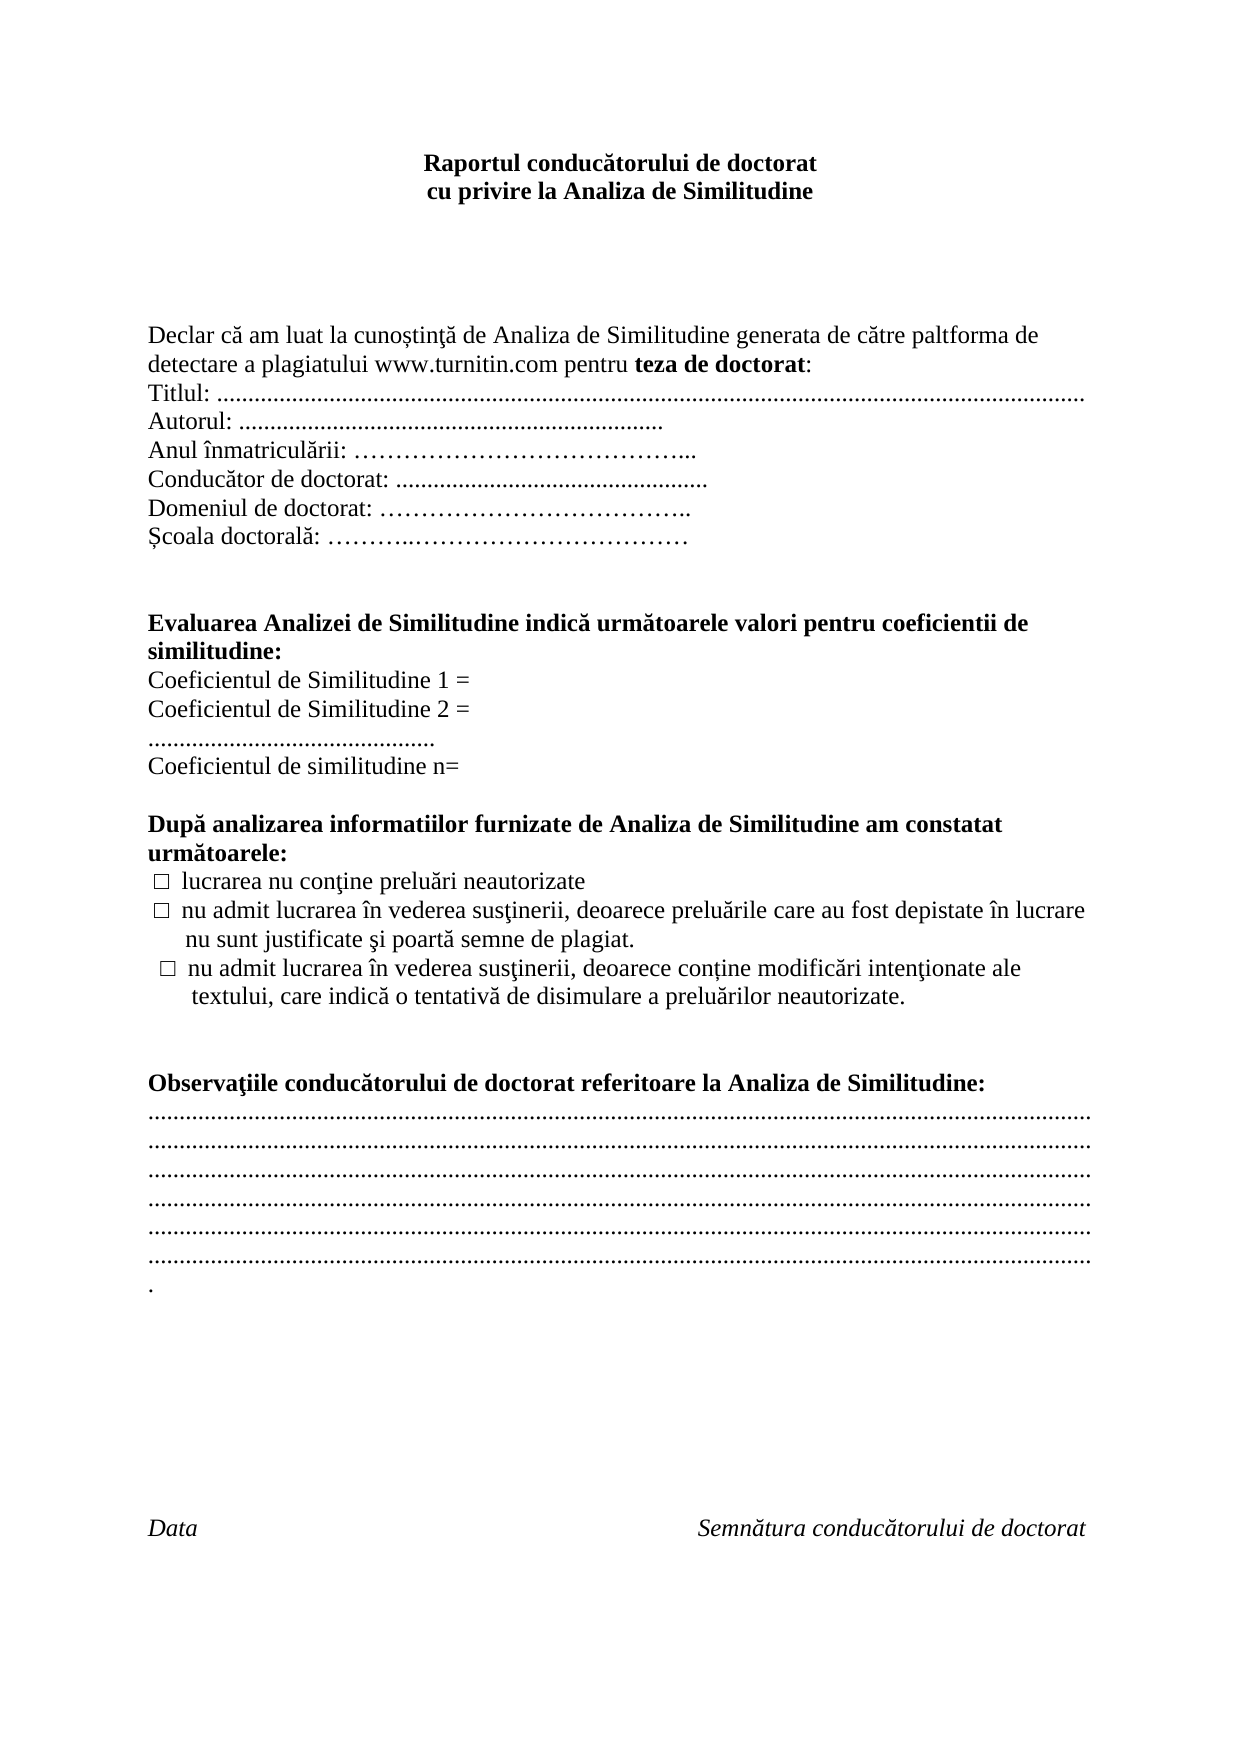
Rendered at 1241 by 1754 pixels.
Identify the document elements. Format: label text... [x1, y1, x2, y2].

text Coeficientul de similitudine n= [148, 751, 1093, 780]
text textului, care indică o tentativă de disimulare a preluărilor neautorizate. [148, 981, 1093, 1010]
text Coeficientul de Similitudine 1 = [148, 665, 1093, 694]
text Școala doctorală: ………..…………………………… [148, 521, 1093, 550]
text Titlul: ........................................................................................................................................... [148, 378, 1093, 406]
text Observaţiile conducătorului de doctorat referitoare la Analiza de Similitudine: [148, 1068, 1093, 1096]
text Raportul conducătorului de doctorat [148, 148, 1093, 176]
text După analizarea informatiilor furnizate de Analiza de Similitudine am constatat următoarele: [148, 809, 1093, 866]
text Coeficientul de Similitudine 2 = [148, 694, 1093, 723]
text Autorul: .................................................................... [148, 406, 1093, 435]
text Anul înmatriculării: …………………………………... [148, 435, 1093, 464]
text nu sunt justificate şi poartă semne de plagiat. [148, 924, 1093, 953]
text cu privire la Analiza de Similitudine [148, 176, 1093, 205]
text □ nu admit lucrarea în vederea susţinerii, deoarece preluările care au fost depistate în lucrare [148, 895, 1093, 924]
text .............................................. [148, 723, 1093, 751]
text Evaluarea Analizei de Similitudine indică următoarele valori pentru coeficientii de similitudine: [148, 608, 1093, 665]
text Conducător de doctorat: .................................................. [148, 464, 1093, 493]
text □ lucrarea nu conţine preluări neautorizate [148, 866, 1093, 895]
text ........................................................................................................................................................................................................................................................................................................................................................................................................................................................................................................................................................................................................................................................................................................................................................................................................................................................................................................................................... [148, 1096, 1093, 1298]
text Data Semnătura conducătorului de doctorat [148, 1513, 1093, 1542]
text □ nu admit lucrarea în vederea susţinerii, deoarece conține modificări intenţionate ale [148, 953, 1093, 981]
text Declar că am luat la cunoștinţă de Analiza de Similitudine generata de către paltforma de detectare a plagiatului www.turnitin.com pentru teza de doctorat: [148, 320, 1093, 378]
text Domeniul de doctorat: ……………………………….. [148, 493, 1093, 521]
